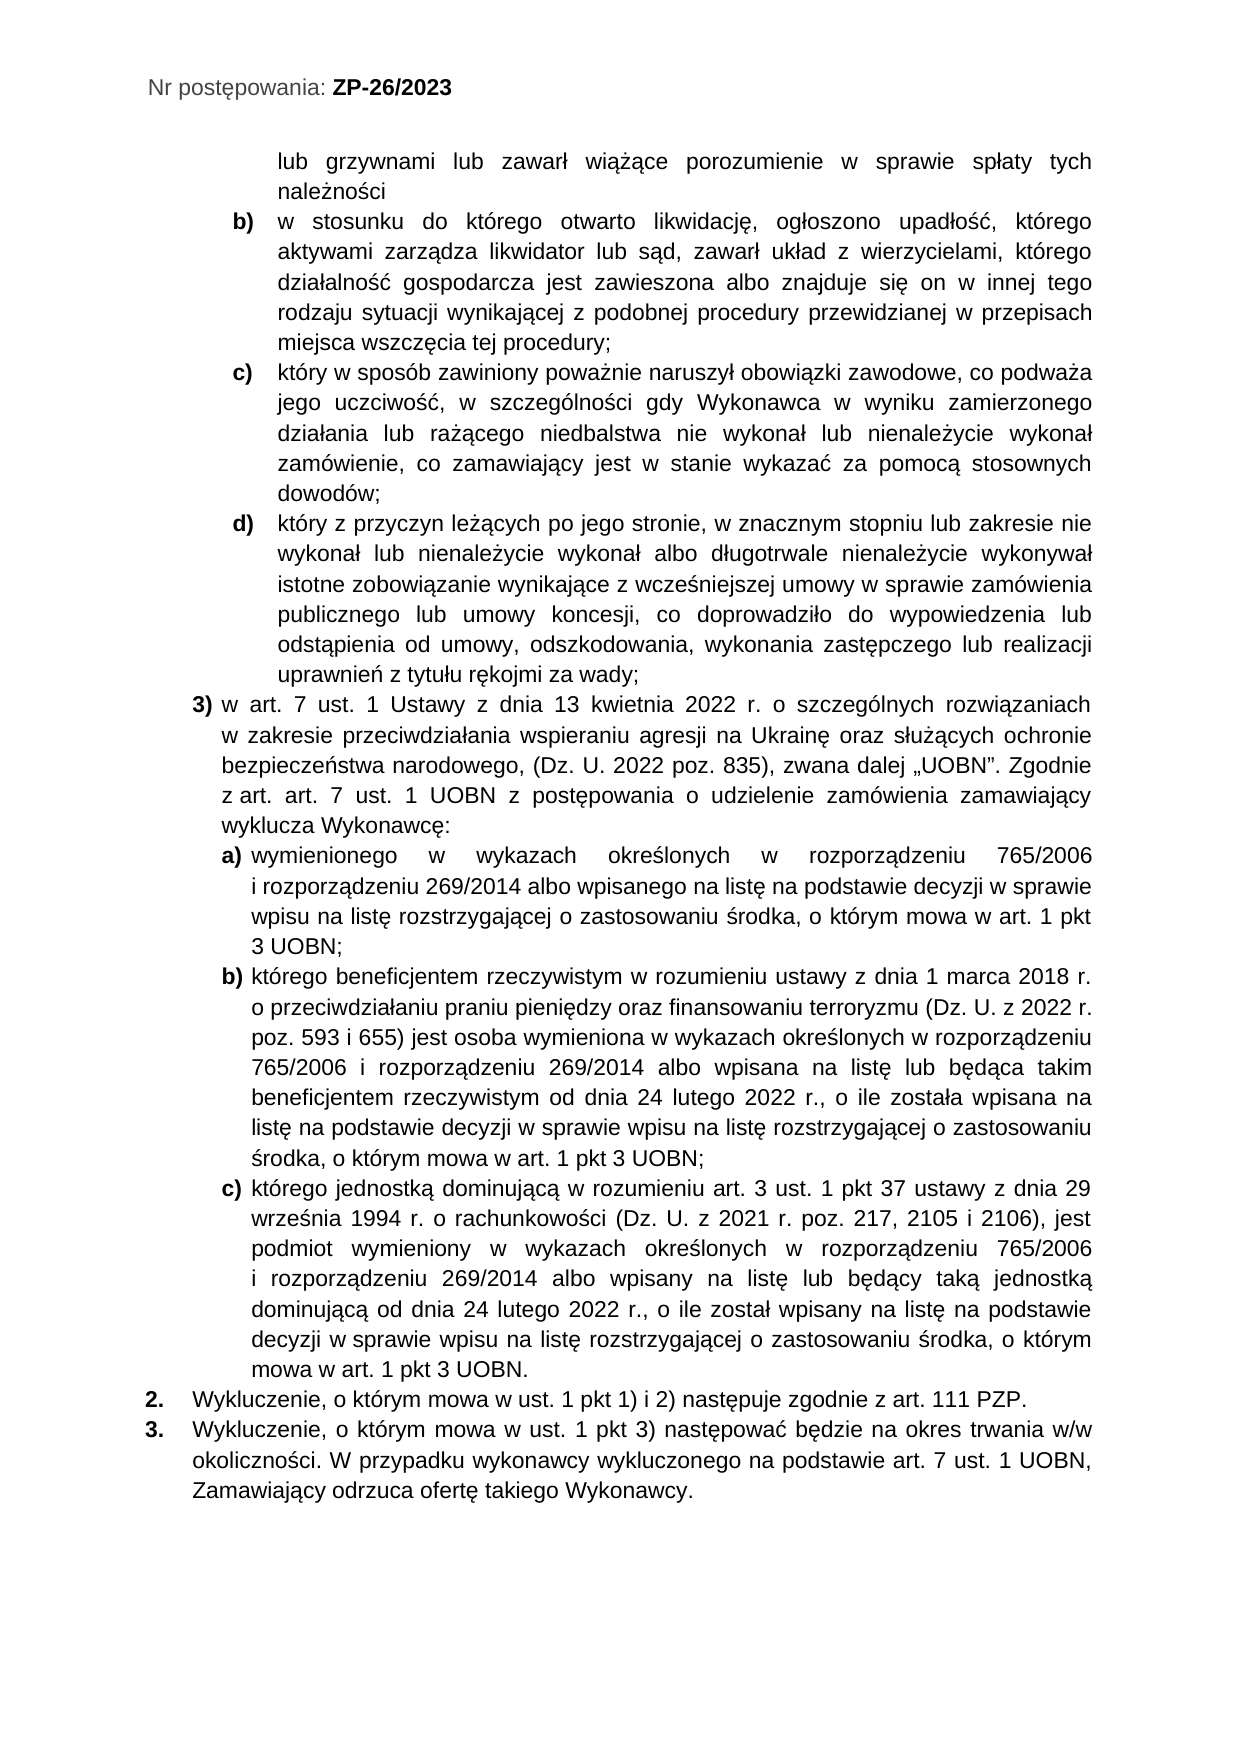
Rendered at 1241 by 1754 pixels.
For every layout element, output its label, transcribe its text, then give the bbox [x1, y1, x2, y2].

list który z przyczyn leżących po jego stronie, w znacznym stopniu lub zakresie nie wykonał lub nienależycie wykonał albo długotrwale nienależycie wykonywał istotne zobowiązanie wynikające z wcześniejszej umowy w sprawie zamówienia publicznego lub umowy koncesji, co doprowadziło do wypowiedzenia lub odstąpienia od umowy, odszkodowania, wykonania zastępczego lub realizacji uprawnień z tytułu rękojmi za wady; [232, 510, 1093, 687]
list który w sposób zawiniony poważnie naruszył obowiązki zawodowe, co podważa jego uczciwość, w szczególności gdy Wykonawca w wyniku zamierzonego działania lub rażącego niedbalstwa nie wykonał lub nienależycie wykonał zamówienie, co zamawiający jest w stanie wykazać za pomocą stosownych dowodów; [232, 359, 1093, 506]
list którego beneficjentem rzeczywistym w rozumieniu ustawy z dnia 1 marca 2018 r. o przeciwdziałaniu praniu pieniędzy oraz finansowaniu terroryzmu (Dz. U. z 2022 r. poz. 593 i 655) jest osoba wymieniona w wykazach określonych w rozporządzeniu 765/2006 i rozporządzeniu 269/2014 albo wpisana na listę lub będąca takim beneficjentem rzeczywistym od dnia 24 lutego 2022 r., o ile została wpisana na listę na podstawie decyzji w sprawie wpisu na listę rozstrzygającej o zastosowaniu środka, o którym mowa w art. 1 pkt 3 UOBN; [221, 963, 1093, 1171]
list którego jednostką dominującą w rozumieniu art. 3 ust. 1 pkt 37 ustawy z dnia 29 września 1994 r. o rachunkowości (Dz. U. z 2021 r. poz. 217, 2105 i 2106), jest podmiot wymieniony w wykazach określonych w rozporządzeniu 765/2006 i rozporządzeniu 269/2014 albo wpisany na listę lub będący taką jednostką dominującą od dnia 24 lutego 2022 r., o ile został wpisany na listę na podstawie decyzji w sprawie wpisu na listę rozstrzygającej o zastosowaniu środka, o którym mowa w art. 1 pkt 3 UOBN. [221, 1175, 1093, 1382]
list wymienionego w wykazach określonych w rozporządzeniu 765/2006 i rozporządzeniu 269/2014 albo wpisanego na listę na podstawie decyzji w sprawie wpisu na listę rozstrzygającej o zastosowaniu środka, o którym mowa w art. 1 pkt 3 UOBN; [221, 842, 1093, 959]
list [232, 148, 1093, 204]
list w stosunku do którego otwarto likwidację, ogłoszono upadłość, którego aktywami zarządza likwidator lub sąd, zawarł układ z wierzycielami, którego działalność gospodarcza jest zawieszona albo znajduje się on w innej tego rodzaju sytuacji wynikającej z podobnej procedury przewidzianej w przepisach miejsca wszczęcia tej procedury; [232, 208, 1093, 355]
list Wykluczenie, o którym mowa w ust. 1 pkt 1) i 2) następuje zgodnie z art. 111 PZP. [145, 1386, 1093, 1412]
list Wykluczenie, o którym mowa w ust. 1 pkt 3) następować będzie na okres trwania w/w okoliczności. W przypadku wykonawcy wykluczonego na podstawie art. 7 ust. 1 UOBN, Zamawiający odrzuca ofertę takiego Wykonawcy. [145, 1416, 1093, 1503]
list w art. 7 ust. 1 Ustawy z dnia 13 kwietnia 2022 r. o szczególnych rozwiązaniach w zakresie przeciwdziałania wspieraniu agresji na Ukrainę oraz służących ochronie bezpieczeństwa narodowego, (Dz. U. 2022 poz. 835), zwana dalej „UOBN”. Zgodnie z art. art. 7 ust. 1 UOBN z postępowania o udzielenie zamówienia zamawiający wyklucza Wykonawcę: [192, 691, 1093, 838]
